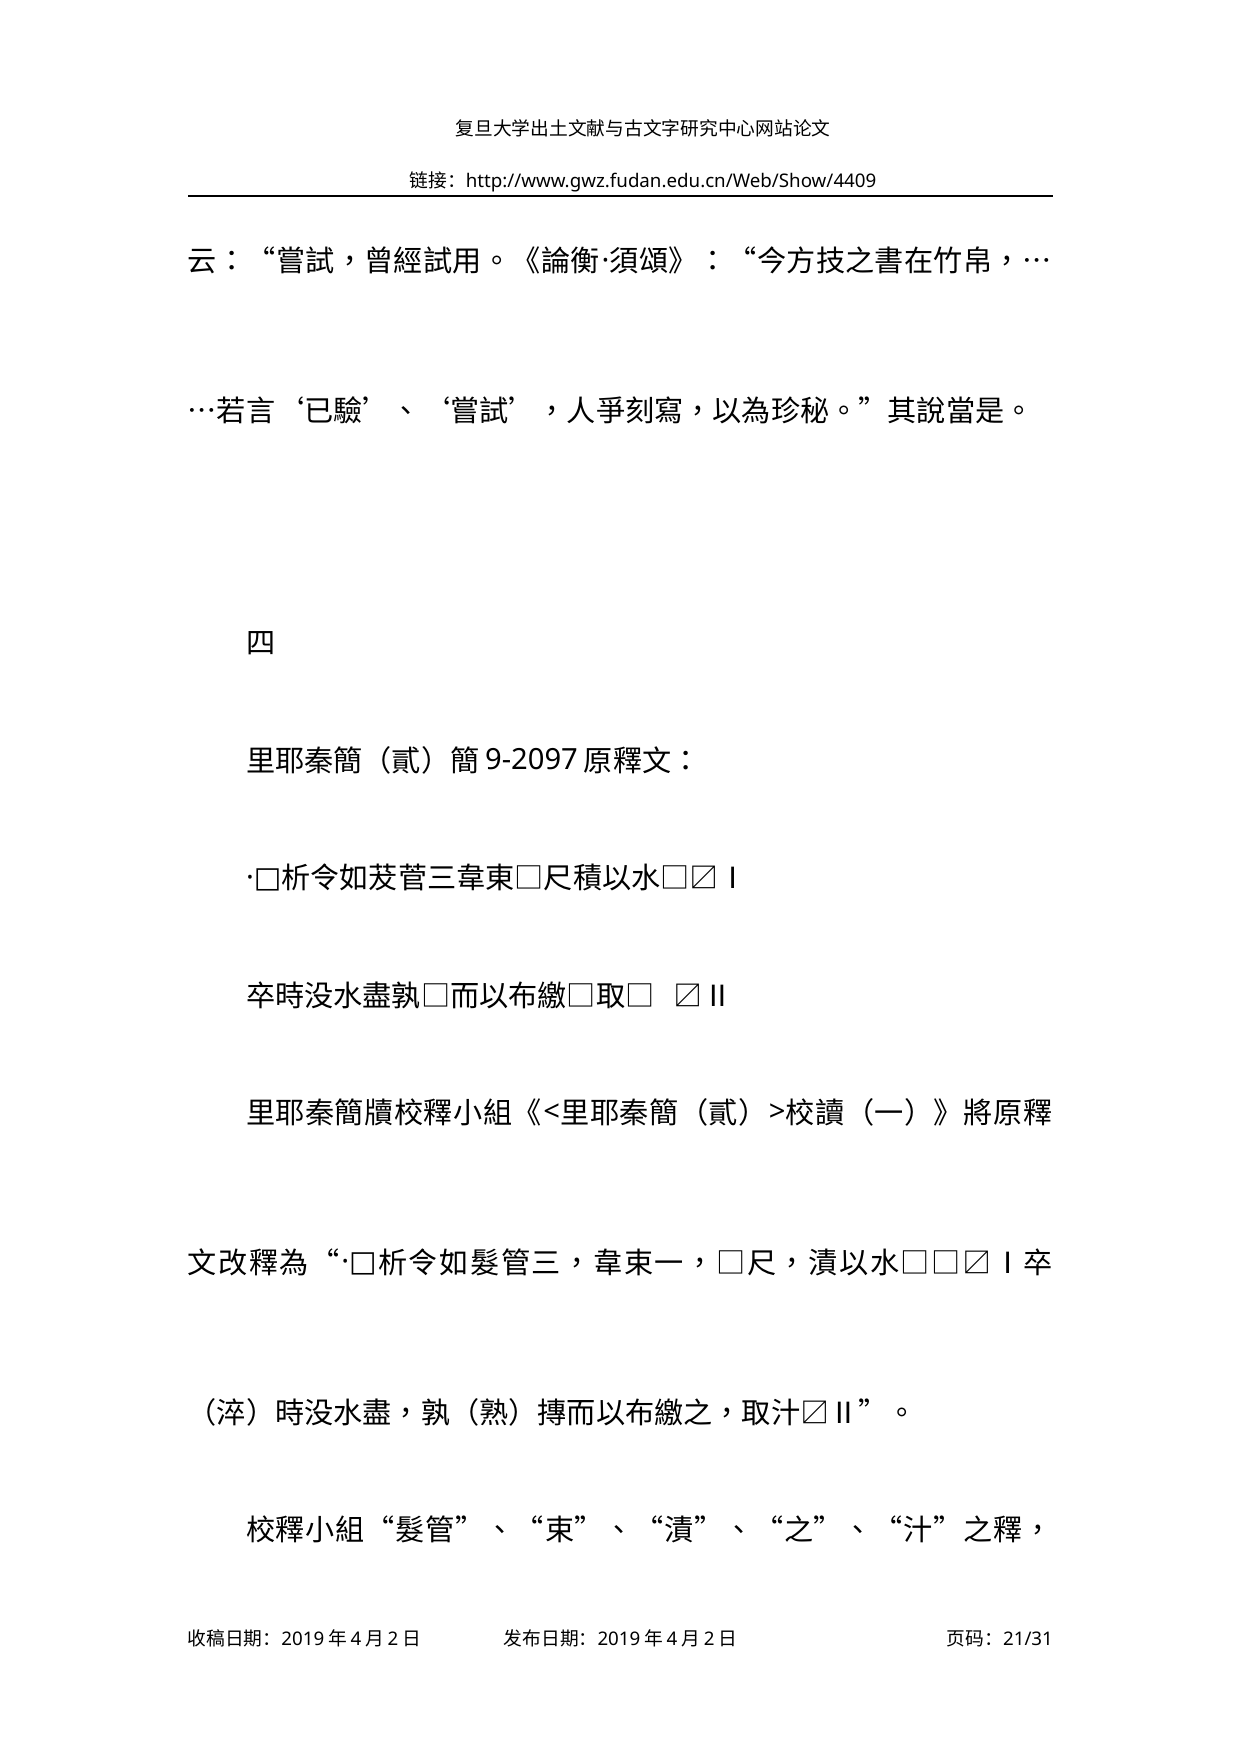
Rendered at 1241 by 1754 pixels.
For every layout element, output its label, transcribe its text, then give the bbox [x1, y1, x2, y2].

text 卒時没水盡孰□而以布繳□取□ 〼Ⅱ [187, 956, 1053, 1031]
text 里耶秦簡（貳）簡9-2097原釋文： [187, 721, 1053, 796]
text 里耶秦簡牘校釋小組《<里耶秦簡（貳）>校讀（一）》將原釋文改釋為“·□析令如髮管三，韋束一，□尺，漬以水□□〼Ⅰ卒（淬）時没水盡，孰（熟）摶而以布繳之，取汁〼Ⅱ”。 [187, 1073, 1053, 1448]
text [187, 1490, 1053, 1565]
text ·□析令如茇菅三韋東□尺積以水□〼Ⅰ [187, 838, 1053, 913]
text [187, 222, 1053, 447]
text 四 [187, 604, 1053, 679]
